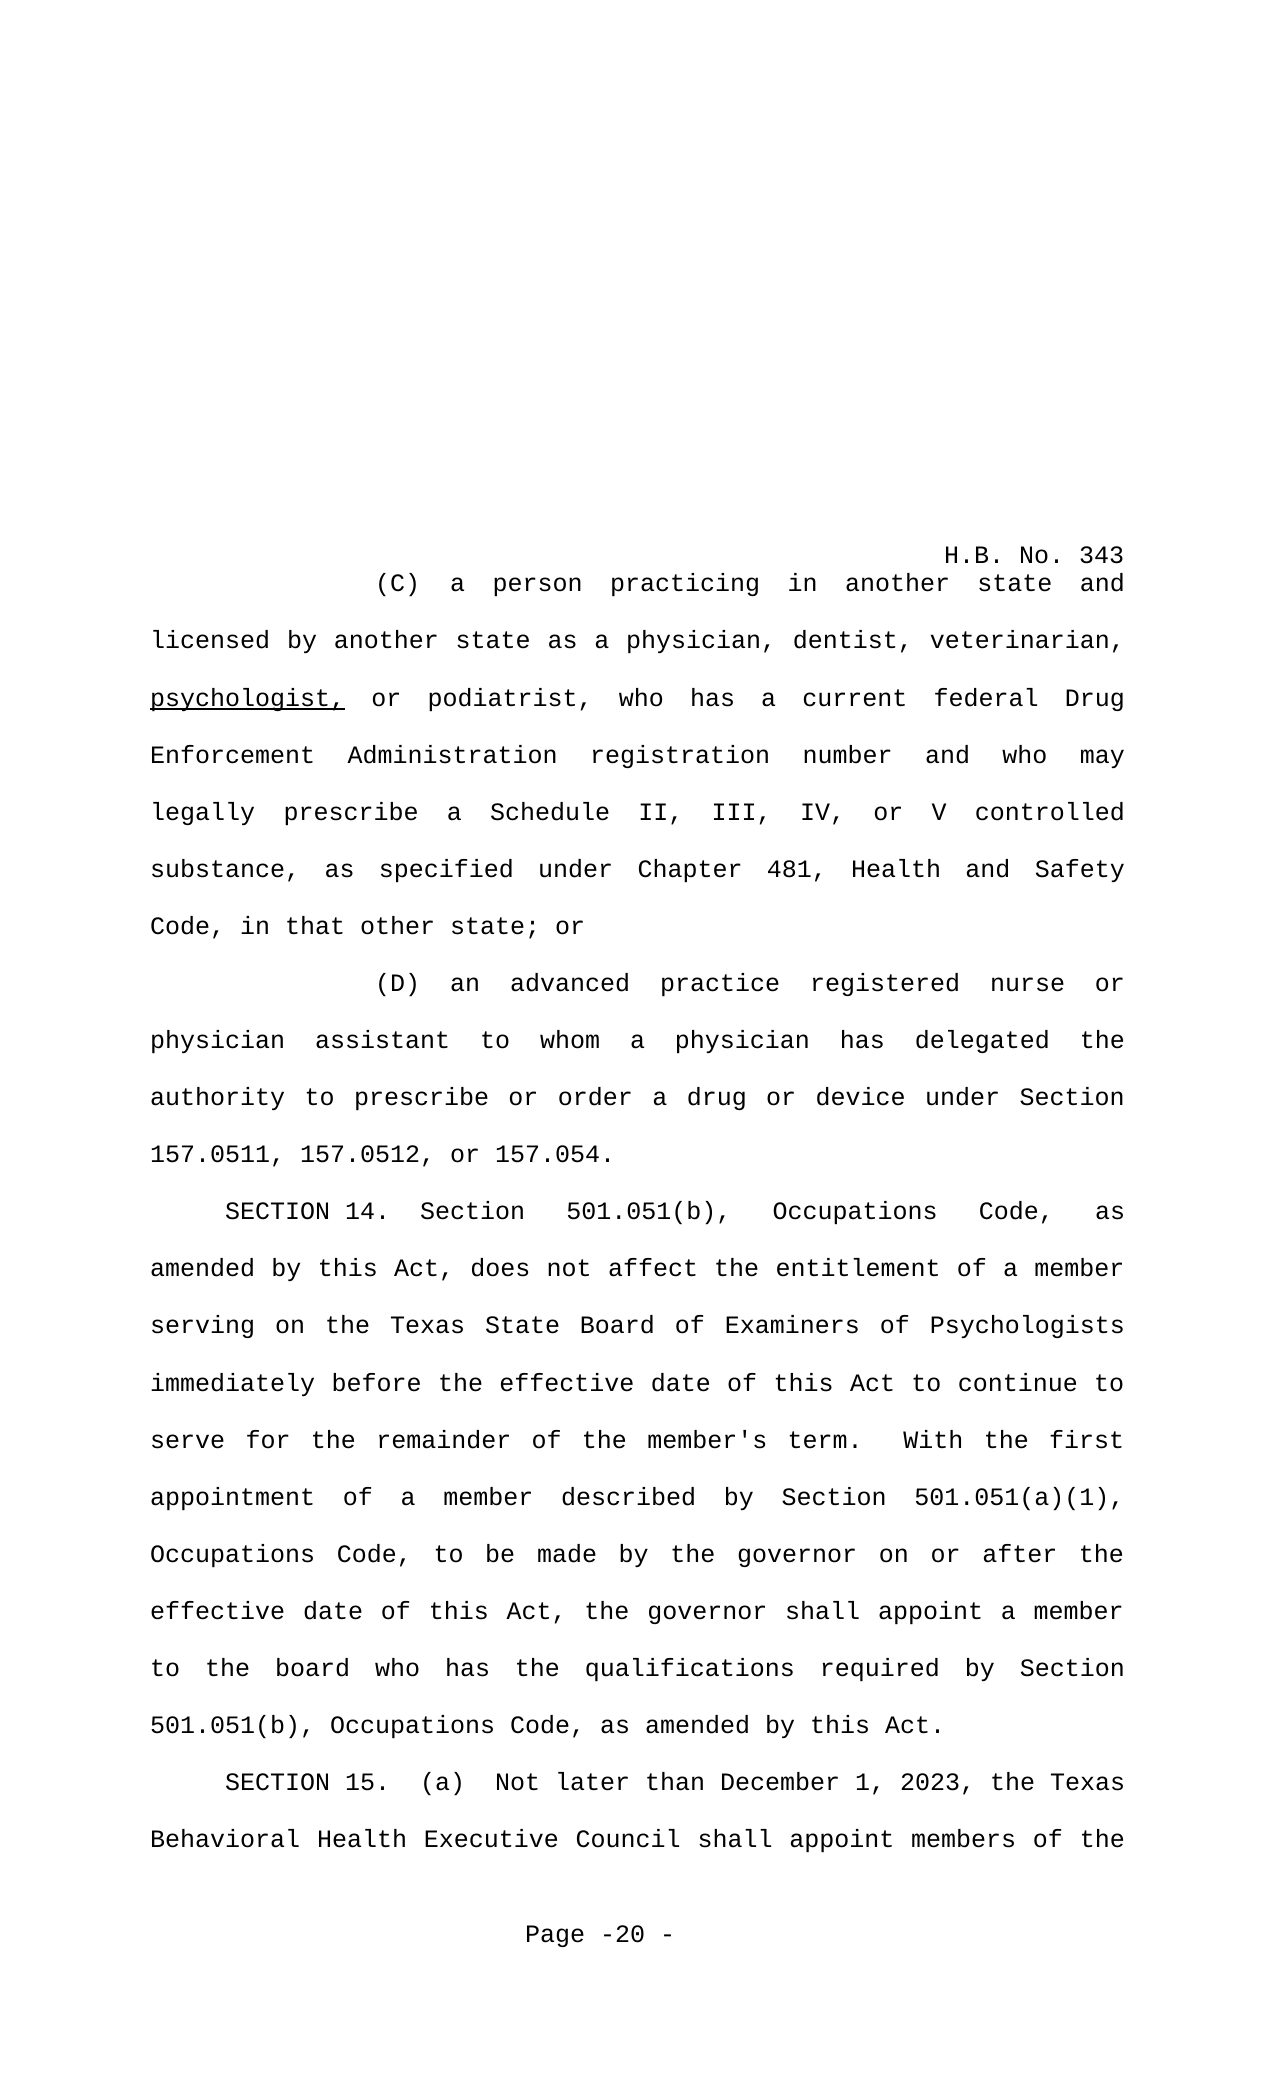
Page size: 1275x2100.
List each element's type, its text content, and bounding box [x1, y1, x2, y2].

text (D) an advanced practice registered nurse or physician assistant to whom a physician has delegated the authority to prescribe or order a drug or device under Section 157.0511, 157.0512, or 157.054. [150, 970, 1125, 1170]
text SECTION 14. Section 501.051(b), Occupations Code, as amended by this Act, does not affect the entitlement of a member serving on the Texas State Board of Examiners of Psychologists immediately before the effective date of this Act to continue to serve for the remainder of the member's term. With the first appointment of a member described by Section 501.051(a)(1), Occupations Code, to be made by the governor on or after the effective date of this Act, the governor shall appoint a member to the board who has the qualifications required by Section 501.051(b), Occupations Code, as amended by this Act. [150, 1199, 1125, 1741]
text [150, 1769, 1125, 1855]
text (C) a person practicing in another state and licensed by another state as a physician, dentist, veterinarian, psychologist, or podiatrist, who has a current federal Drug Enforcement Administration registration number and who may legally prescribe a Schedule II, III, IV, or V controlled substance, as specified under Chapter 481, Health and Safety Code, in that other state; or [150, 571, 1125, 942]
